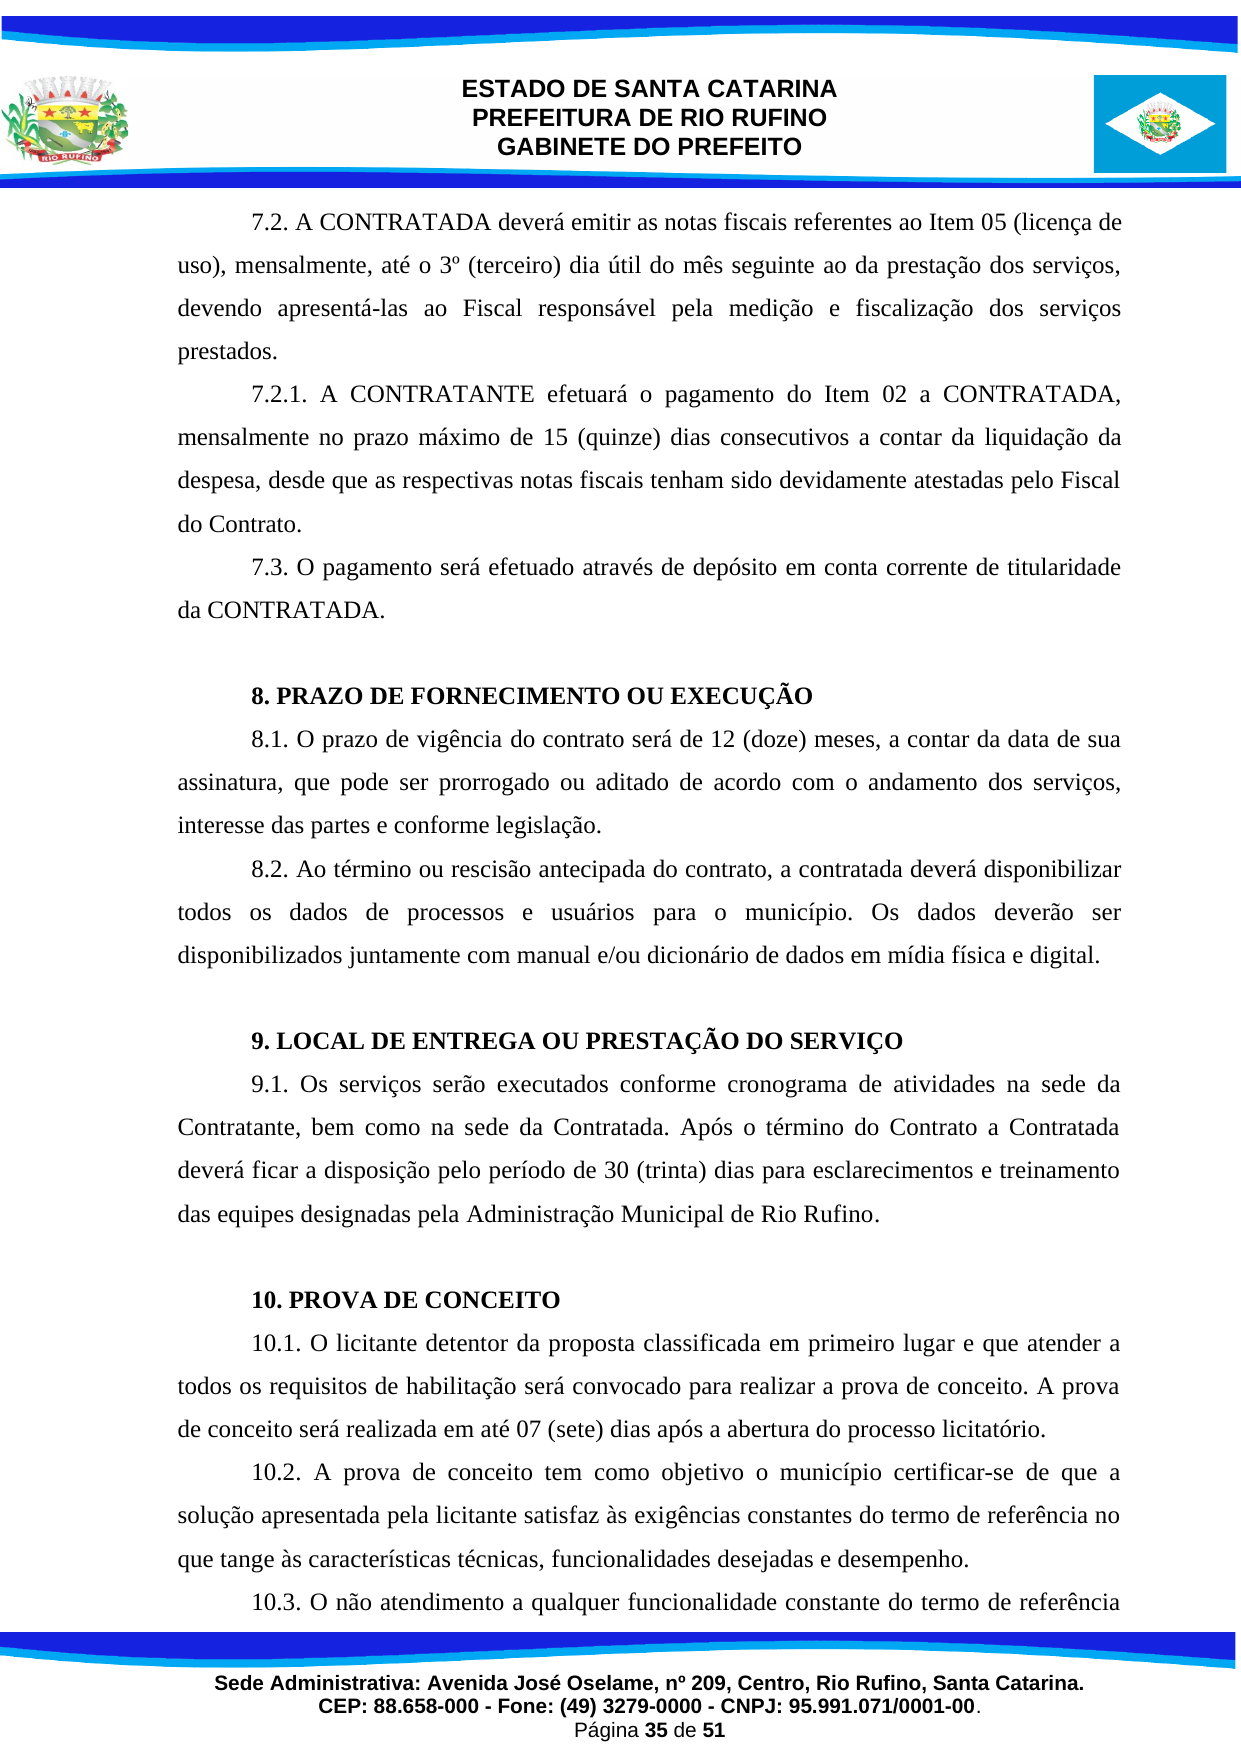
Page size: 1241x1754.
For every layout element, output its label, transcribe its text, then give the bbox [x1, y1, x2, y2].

text 7.3. O pagamento será efetuado através de depósito em conta corrente de titularidade da CONTRATADA. [177, 552, 1122, 624]
picture [0, 34, 1241, 177]
text 7.2. A CONTRATADA deverá emitir as notas fiscais referentes ao Item 05 (licença de uso), mensalmente, até o 3º (terceiro) dia útil do mês seguinte ao da prestação dos serviços, devendo apresentá-las ao Fiscal responsável pela medição e fiscalização dos serviços prestados. [177, 207, 1122, 365]
text 9.1. Os serviços serão executados conforme cronograma de atividades na sede da Contratante, bem como na sede da Contratada. Após o término do Contrato a Contratada deverá ficar a disposição pelo período de 30 (trinta) dias para esclarecimentos e treinamento das equipes designadas pela Administração Municipal de Rio Rufino. [177, 1069, 1122, 1227]
text 10.2. A prova de conceito tem como objetivo o município certificar-se de que a solução apresentada pela licitante satisfaz às exigências constantes do termo de referência no que tange às características técnicas, funcionalidades desejadas e desempenho. [177, 1457, 1122, 1572]
text 8.2. Ao término ou rescisão antecipada do contrato, a contratada deverá disponibilizar todos os dados de processos e usuários para o município. Os dados deverão ser disponibilizados juntamente com manual e/ou dicionário de dados em mídia física e digital. [177, 854, 1122, 969]
text 8.1. O prazo de vigência do contrato será de 12 (doze) meses, a contar da data de sua assinatura, que pode ser prorrogado ou aditado de acordo com o andamento dos serviços, interesse das partes e conforme legislação. [177, 724, 1122, 839]
text 10.1. O licitante detentor da proposta classificada em primeiro lugar e que atender a todos os requisitos de habilitação será convocado para realizar a prova de conceito. A prova de conceito será realizada em até 07 (sete) dias após a abertura do processo licitatório. [177, 1328, 1122, 1443]
text 10. PROVA DE CONCEITO [251, 1285, 1122, 1314]
picture [0, 1632, 1236, 1659]
picture [0, 172, 1241, 201]
picture [0, 1650, 1236, 1754]
text 8. PRAZO DE FORNECIMENTO OU EXECUÇÃO [251, 681, 1122, 710]
text 9. LOCAL DE ENTREGA OU PRESTAÇÃO DO SERVIÇO [251, 1026, 1122, 1055]
text 7.2.1. A CONTRATANTE efetuará o pagamento do Item 02 a CONTRATADA, mensalmente no prazo máximo de 15 (quinze) dias consecutivos a contar da liquidação da despesa, desde que as respectivas notas fiscais tenham sido devidamente atestadas pelo Fiscal do Contrato. [177, 379, 1122, 537]
picture [1, 16, 1238, 43]
